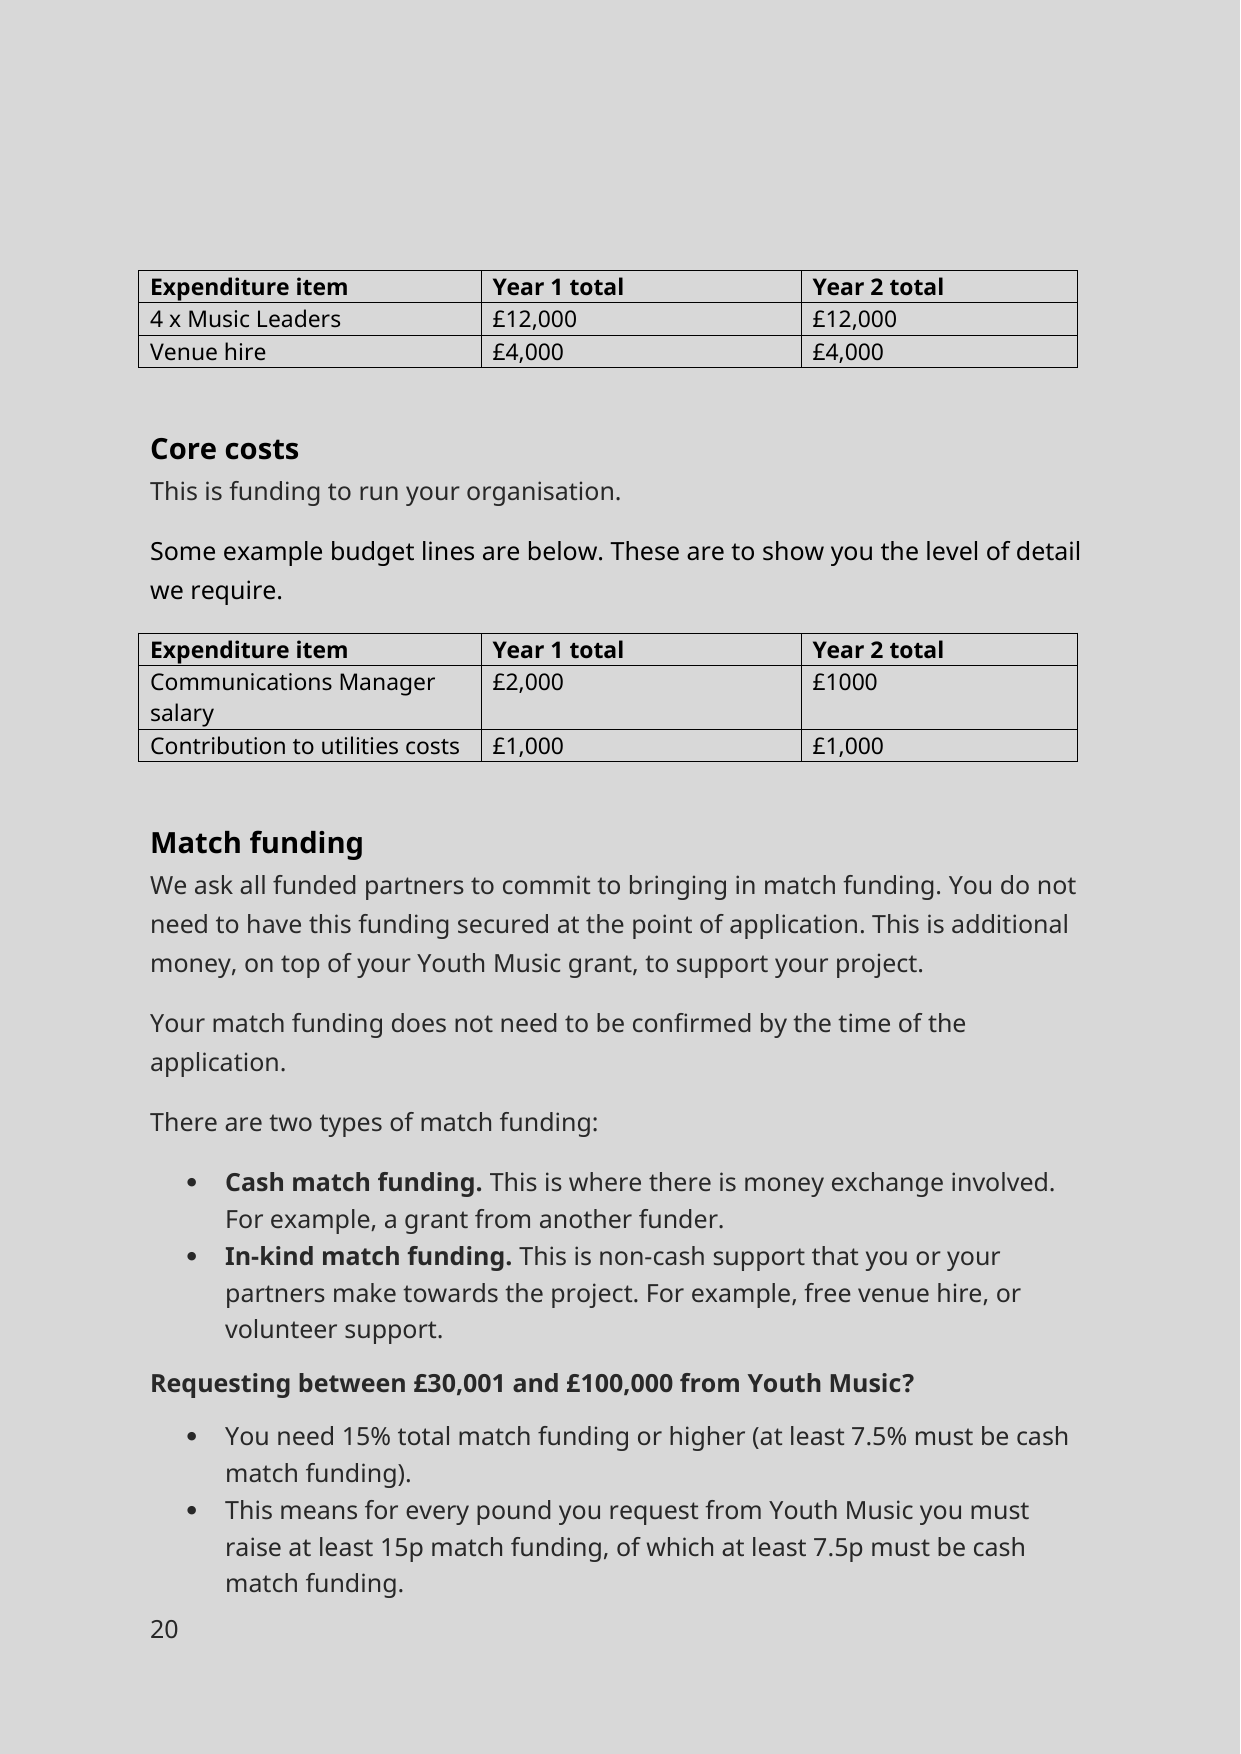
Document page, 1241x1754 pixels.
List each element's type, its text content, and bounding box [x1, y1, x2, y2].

text We ask all funded partners to commit to bringing in match funding. You do not need to have this funding secured at the point of application. This is additional money, on top of your Youth Music grant, to support your project. [150, 867, 1090, 980]
table_cell £1,000 [802, 730, 1077, 761]
table_header Expenditure item [139, 271, 481, 302]
list This means for every pound you request from Youth Music you must raise at least 15p match funding, of which at least 7.5p must be cash match funding. [187, 1492, 1090, 1600]
subtitle Core costs [150, 428, 1090, 468]
text Requesting between £30,001 and £100,000 from Youth Music? [150, 1366, 1090, 1399]
table_cell £12,000 [482, 303, 801, 334]
table_cell £2,000 [482, 666, 801, 728]
text Your match funding does not need to be confirmed by the time of the application. [150, 1006, 1090, 1079]
list You need 15% total match funding or higher (at least 7.5% must be cash match funding). [187, 1419, 1090, 1490]
list Cash match funding. This is where there is money exchange involved. For example, a grant from another funder. [187, 1165, 1090, 1236]
table_header Expenditure item [139, 634, 481, 665]
table_header Year 2 total [802, 271, 1077, 302]
table_header Year 1 total [482, 634, 801, 665]
table_header Year 1 total [482, 271, 801, 302]
list In-kind match funding. This is non-cash support that you or your partners make towards the project. For example, free venue hire, or volunteer support. [187, 1238, 1090, 1346]
table_cell £1000 [802, 666, 1077, 728]
table_cell Venue hire [139, 336, 481, 367]
table_cell £4,000 [482, 336, 801, 367]
text Some example budget lines are below. These are to show you the level of detail we require. [150, 533, 1090, 607]
subtitle Match funding [150, 822, 1090, 862]
table_cell 4 x Music Leaders [139, 303, 481, 334]
table_cell £12,000 [802, 303, 1077, 334]
table_header Year 2 total [802, 634, 1077, 665]
table_cell £1,000 [482, 730, 801, 761]
text This is funding to run your organisation. [150, 473, 1090, 508]
table_cell Contribution to utilities costs [139, 730, 481, 761]
table_cell Communications Manager salary [139, 666, 481, 728]
text There are two types of match funding: [150, 1105, 1090, 1139]
table_cell £4,000 [802, 336, 1077, 367]
